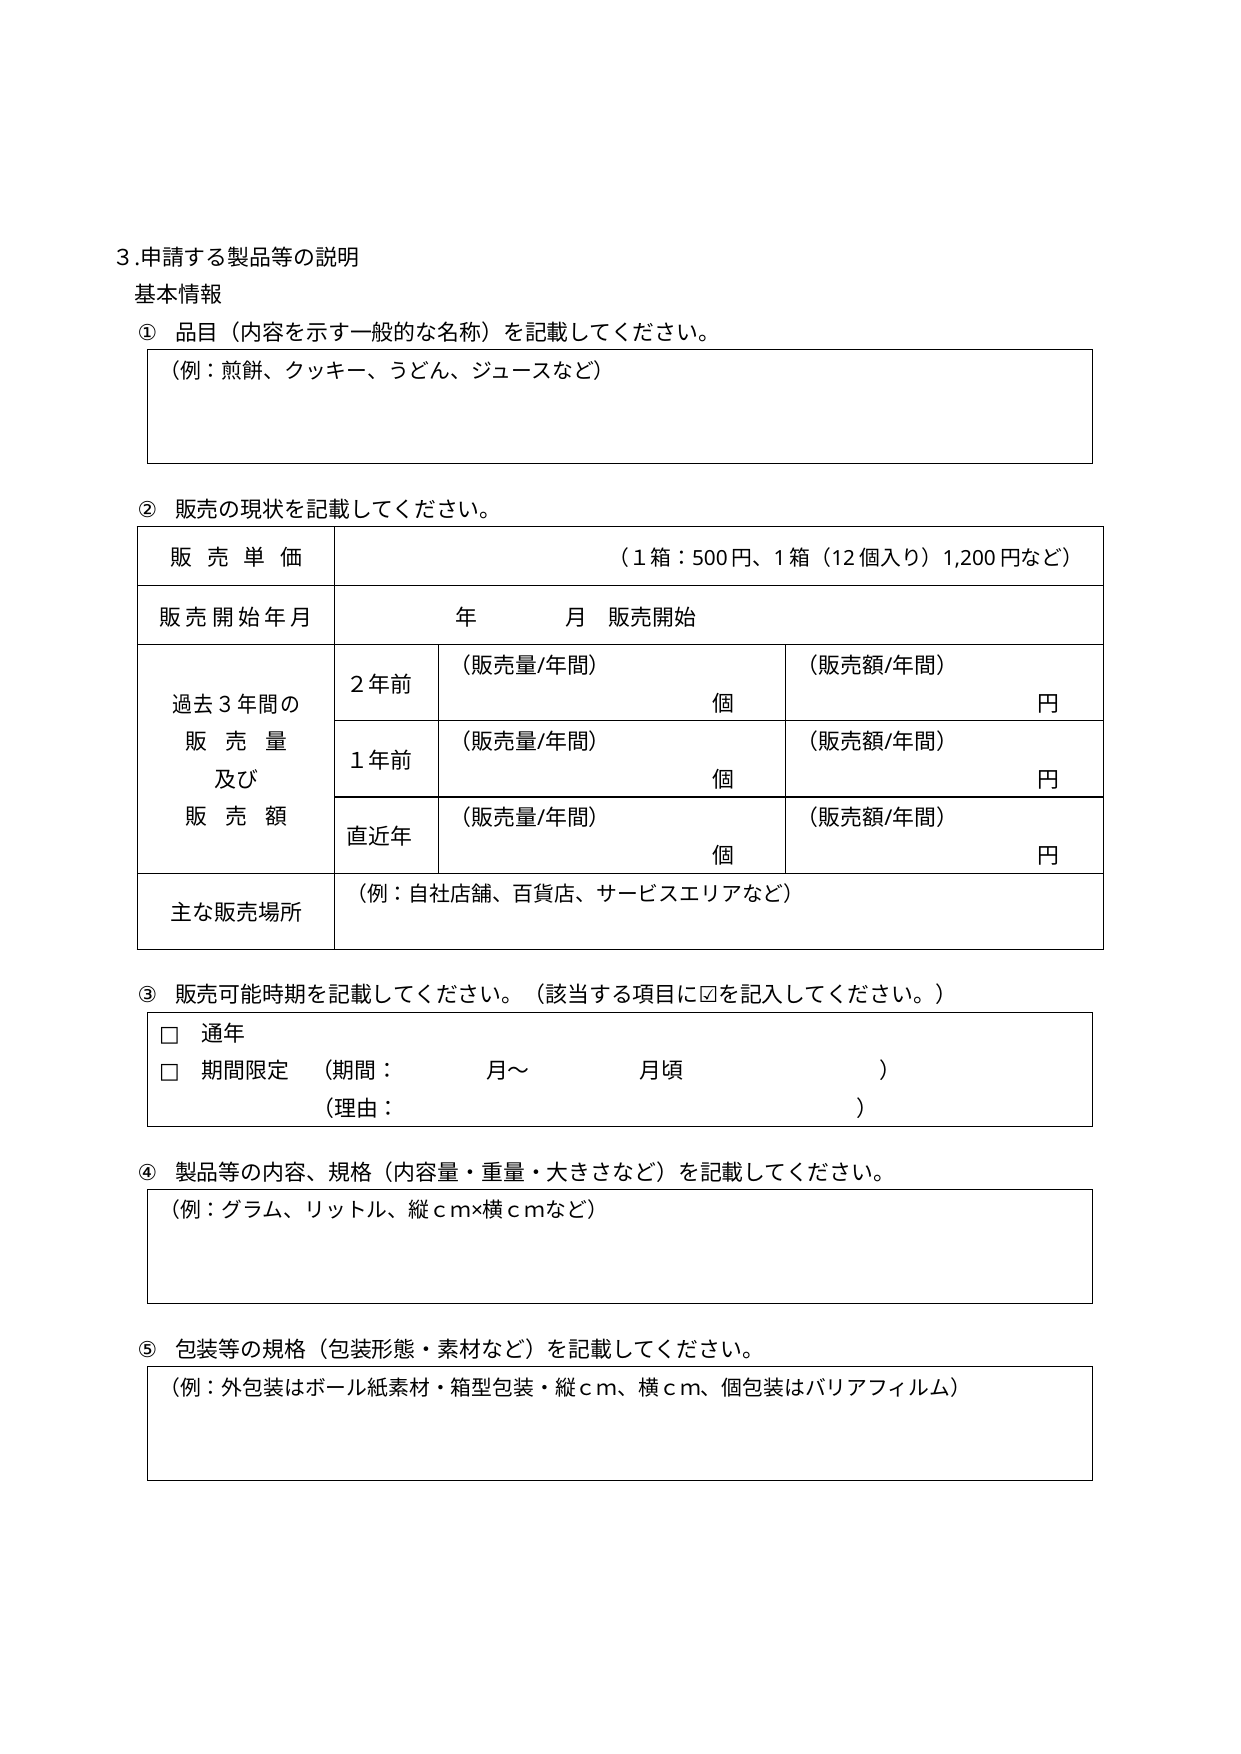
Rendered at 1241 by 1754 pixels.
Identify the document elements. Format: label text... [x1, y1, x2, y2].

table_cell （販売額/年間） 円 [786, 721, 1103, 796]
table_header □ 通年 □ 期間限定 （期間： 月～ 月頃 ） （理由： ） [148, 1013, 1092, 1126]
list 販売可能時期を記載してください。（該当する項目に☑を記入してください。） [137, 974, 1128, 1012]
text ３.申請する製品等の説明 [112, 237, 1128, 274]
table_header （例：外包装はボール紙素材・箱型包装・縦ｃｍ、横ｃｍ、個包装はバリアフィルム） [148, 1367, 1092, 1480]
table_cell 主な販売場所 [138, 874, 334, 948]
table_cell （販売量/年間） 個 [439, 645, 785, 720]
table_cell （販売額/年間） 円 [786, 645, 1103, 720]
text 基本情報 [112, 274, 1128, 312]
table_cell 年 月 販売開始 [335, 586, 1103, 644]
table_header （例：煎餅、クッキー、うどん、ジュースなど） [148, 350, 1092, 463]
table_header （例：グラム、リットル、縦ｃｍ×横ｃｍなど） [148, 1190, 1092, 1303]
table_header （１箱：500円、1箱（12個入り）1,200円など） [335, 527, 1103, 585]
table_cell 販売開始年月 [138, 586, 334, 644]
table_cell １年前 [335, 721, 438, 796]
list 製品等の内容、規格（内容量・重量・大きさなど）を記載してください。 [137, 1152, 1128, 1189]
table_cell 直近年 [335, 798, 438, 872]
list 包装等の規格（包装形態・素材など）を記載してください。 [137, 1329, 1128, 1366]
table_cell （販売量/年間） 個 [439, 721, 785, 796]
table_cell （販売量/年間） 個 [439, 798, 785, 872]
table_cell （販売額/年間） 円 [786, 798, 1103, 872]
table_cell （例：自社店舗、百貨店、サービスエリアなど） [335, 874, 1103, 948]
list 品目（内容を示す一般的な名称）を記載してください。 [137, 312, 1128, 349]
list 販売の現状を記載してください。 [137, 489, 1128, 526]
table_cell ２年前 [335, 645, 438, 720]
table_header 販売単価 [138, 527, 334, 585]
table_cell 過去３年間の 販売量 及び 販売額 [138, 645, 334, 872]
